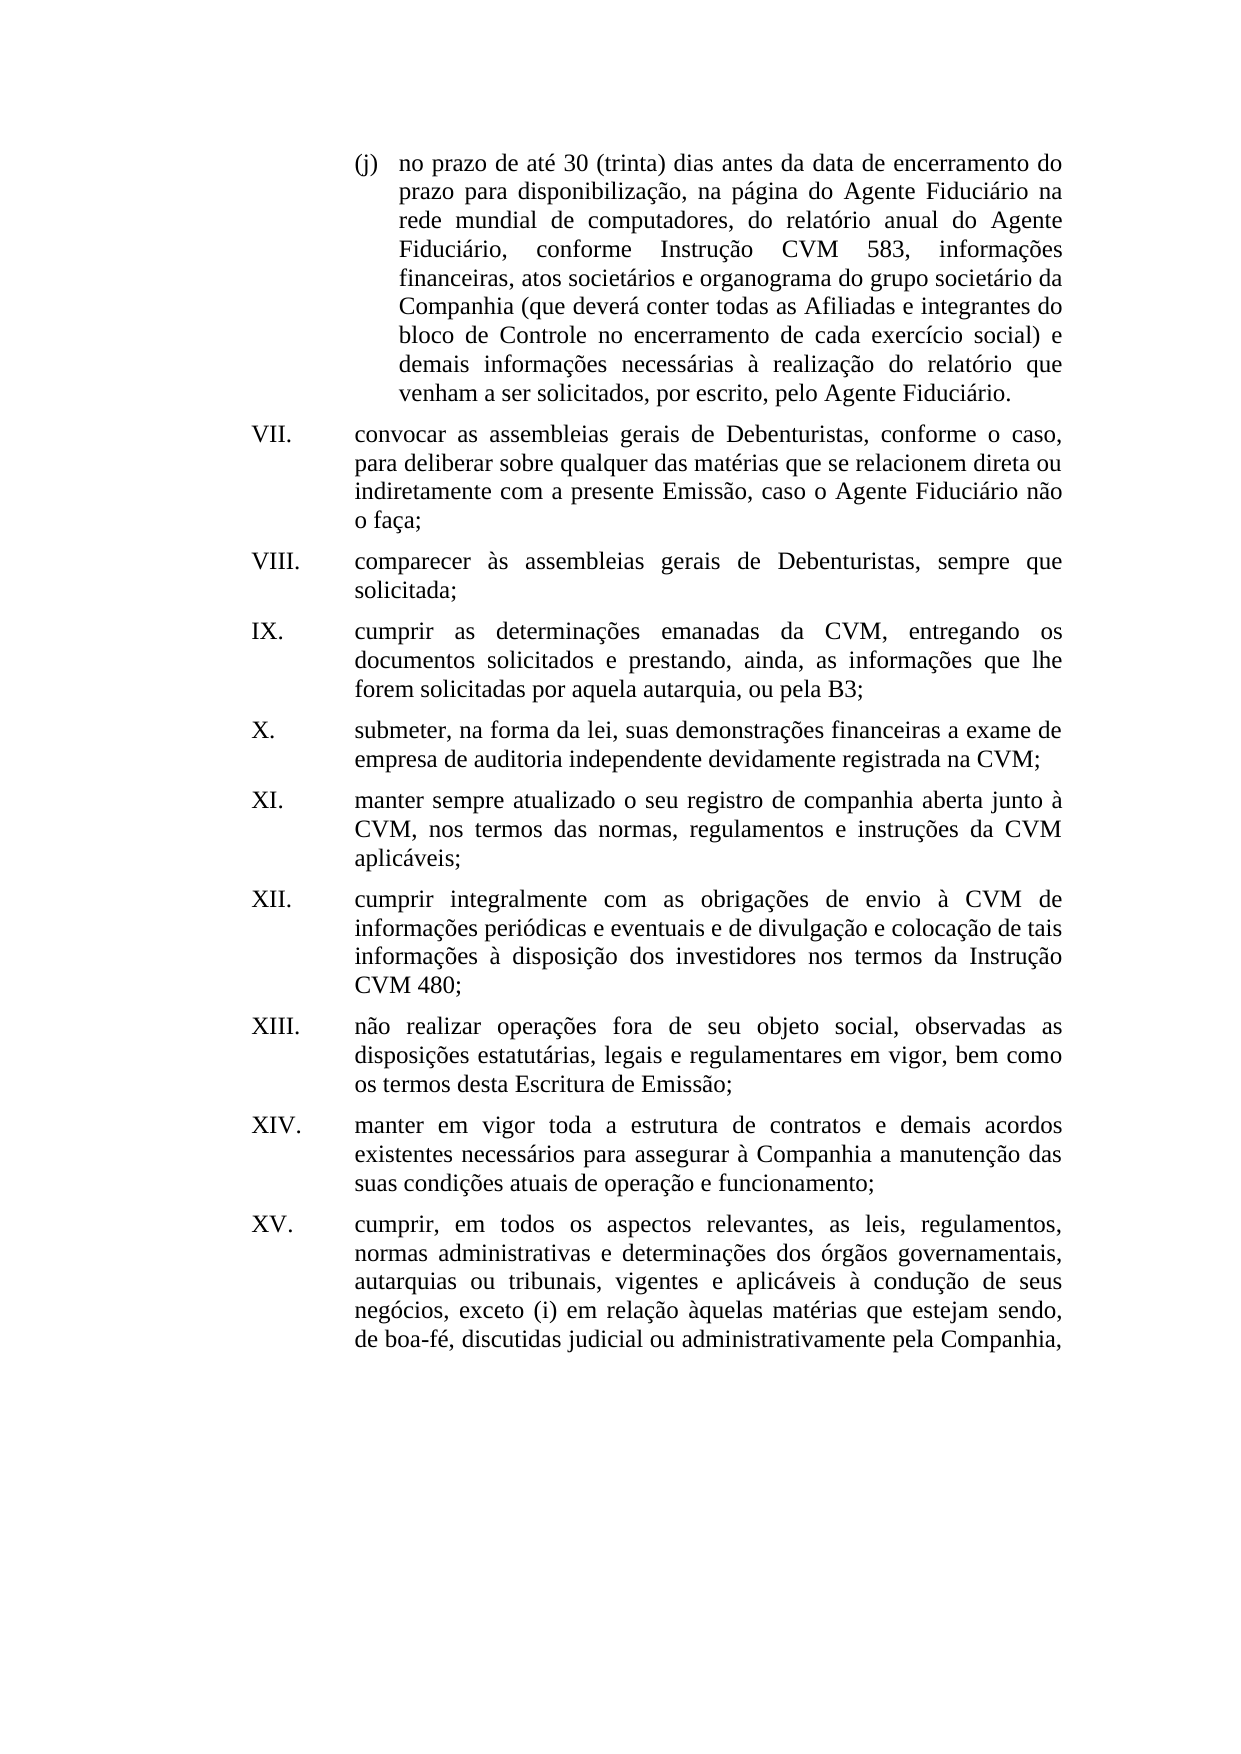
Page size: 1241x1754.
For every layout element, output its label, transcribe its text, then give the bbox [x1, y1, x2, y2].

list submeter, na forma da lei, suas demonstrações financeiras a exame de empresa de auditoria independente devidamente registrada na CVM; [251, 715, 1063, 773]
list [251, 1209, 1063, 1353]
list cumprir integralmente com as obrigações de envio à CVM de informações periódicas e eventuais e de divulgação e colocação de tais informações à disposição dos investidores nos termos da Instrução CVM 480; [251, 884, 1063, 999]
list não realizar operações fora de seu objeto social, observadas as disposições estatutárias, legais e regulamentares em vigor, bem como os termos desta Escritura de Emissão; [251, 1011, 1063, 1098]
list cumprir as determinações emanadas da CVM, entregando os documentos solicitados e prestando, ainda, as informações que lhe forem solicitadas por aquela autarquia, ou pela B3; [251, 616, 1063, 703]
list manter em vigor toda a estrutura de contratos e demais acordos existentes necessários para assegurar à Companhia a manutenção das suas condições atuais de operação e funcionamento; [251, 1110, 1063, 1196]
list comparecer às assembleias gerais de Debenturistas, sempre que solicitada; [251, 546, 1063, 604]
list no prazo de até 30 (trinta) dias antes da data de encerramento do prazo para disponibilização, na página do Agente Fiduciário na rede mundial de computadores, do relatório anual do Agente Fiduciário, conforme Instrução CVM 583, informações financeiras, atos societários e organograma do grupo societário da Companhia (que deverá conter todas as Afiliadas e integrantes do bloco de Controle no encerramento de cada exercício social) e demais informações necessárias à realização do relatório que venham a ser solicitados, por escrito, pelo Agente Fiduciário. [354, 148, 1063, 406]
list manter sempre atualizado o seu registro de companhia aberta junto à CVM, nos termos das normas, regulamentos e instruções da CVM aplicáveis; [251, 785, 1063, 871]
list convocar as assembleias gerais de Debenturistas, conforme o caso, para deliberar sobre qualquer das matérias que se relacionem direta ou indiretamente com a presente Emissão, caso o Agente Fiduciário não o faça; [251, 419, 1063, 534]
